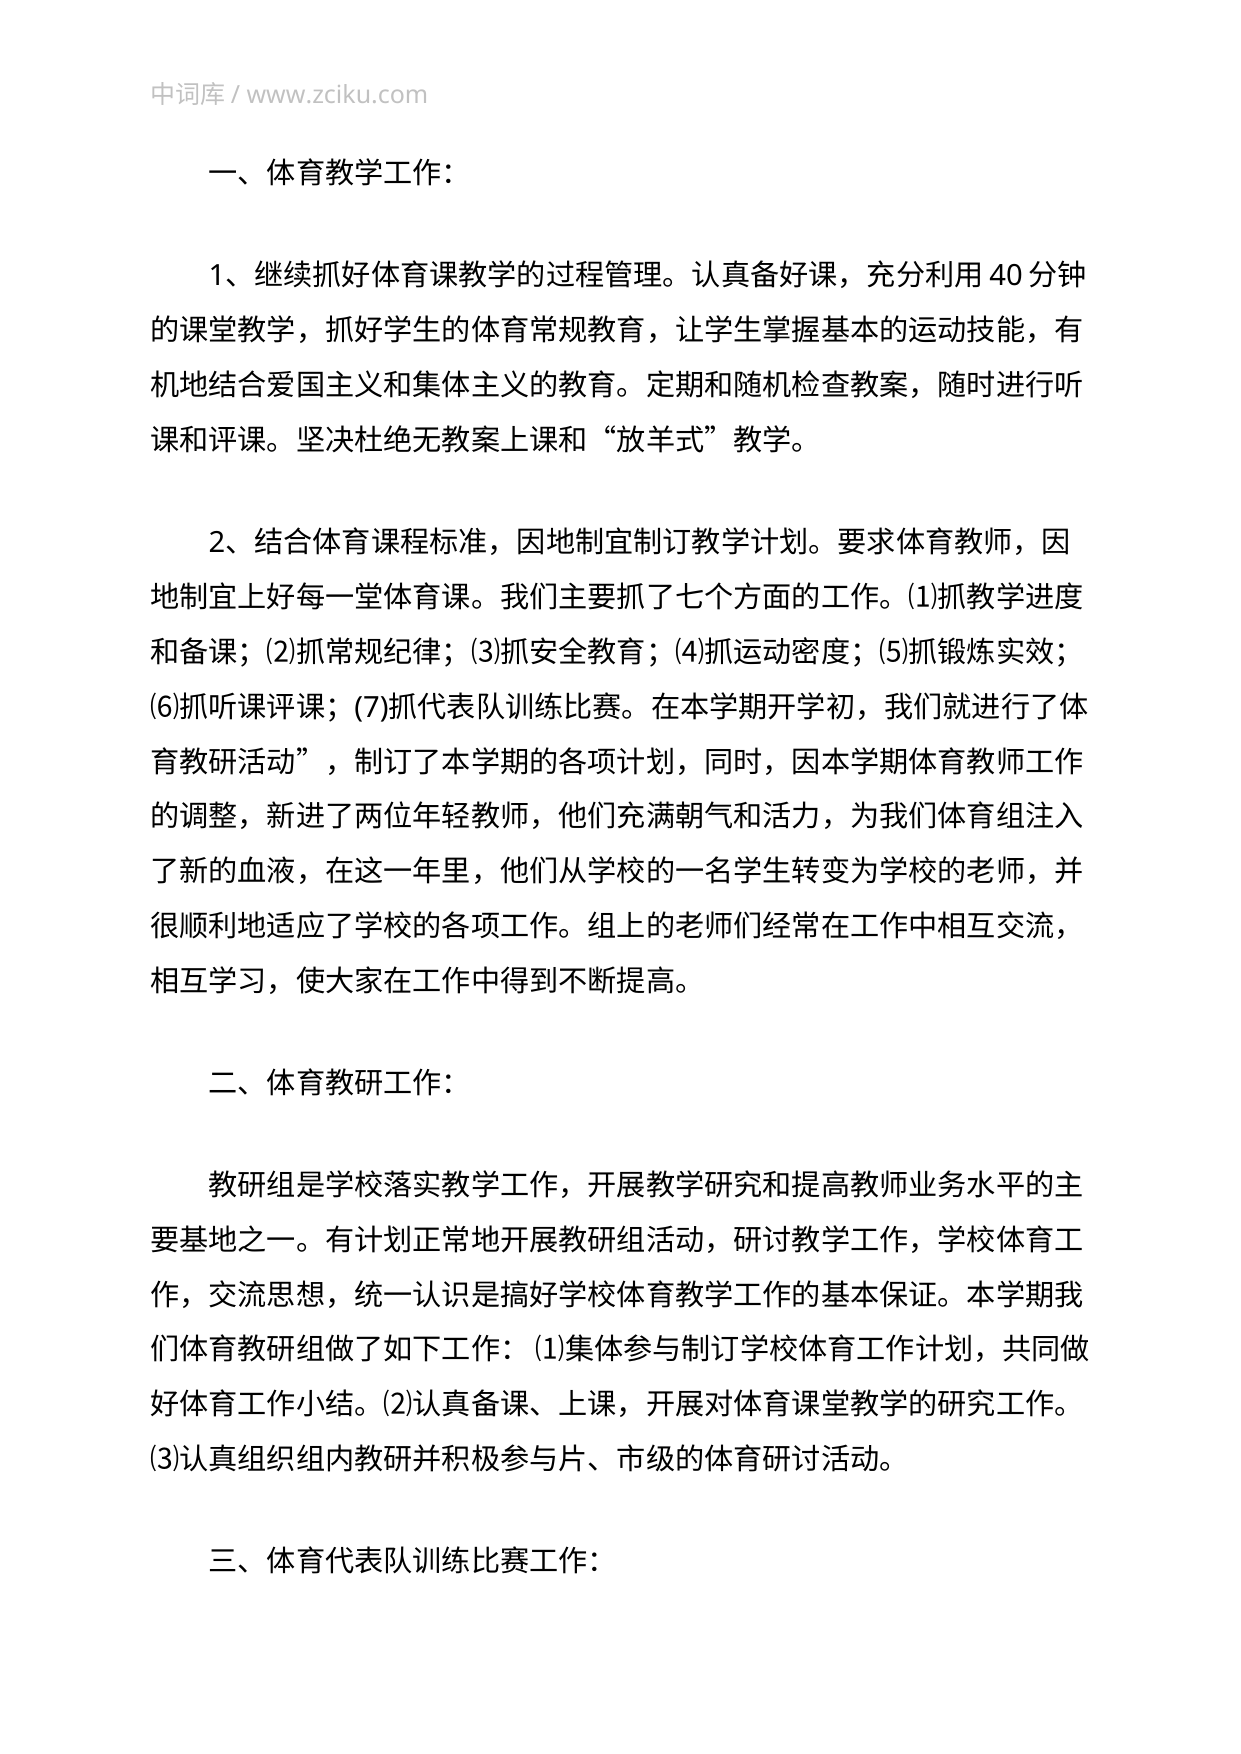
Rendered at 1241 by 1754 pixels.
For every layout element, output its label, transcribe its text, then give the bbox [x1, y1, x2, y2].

text 三、体育代表队训练比赛工作： [150, 1537, 1090, 1580]
text 二、体育教研工作： [150, 1059, 1090, 1102]
text 一、体育教学工作： [150, 150, 1090, 192]
text 2、结合体育课程标准，因地制宜制订教学计划。要求体育教师，因地制宜上好每一堂体育课。我们主要抓了七个方面的工作。⑴抓教学进度和备课；⑵抓常规纪律；⑶抓安全教育；⑷抓运动密度；⑸抓锻炼实效；⑹抓听课评课；(7)抓代表队训练比赛。在本学期开学初，我们就进行了体育教研活动”，制订了本学期的各项计划，同时，因本学期体育教师工作的调整，新进了两位年轻教师，他们充满朝气和活力，为我们体育组注入了新的血液，在这一年里，他们从学校的一名学生转变为学校的老师，并很顺利地适应了学校的各项工作。组上的老师们经常在工作中相互交流，相互学习，使大家在工作中得到不断提高。 [150, 518, 1090, 1000]
text 1、继续抓好体育课教学的过程管理。认真备好课，充分利用40分钟的课堂教学，抓好学生的体育常规教育，让学生掌握基本的运动技能，有机地结合爱国主义和集体主义的教育。定期和随机检查教案，随时进行听课和评课。坚决杜绝无教案上课和“放羊式”教学。 [150, 252, 1090, 459]
text 教研组是学校落实教学工作，开展教学研究和提高教师业务水平的主要基地之一。有计划正常地开展教研组活动，研讨教学工作，学校体育工作，交流思想，统一认识是搞好学校体育教学工作的基本保证。本学期我们体育教研组做了如下工作： ⑴集体参与制订学校体育工作计划，共同做好体育工作小结。⑵认真备课、上课，开展对体育课堂教学的研究工作。⑶认真组织组内教研并积极参与片、市级的体育研讨活动。 [150, 1161, 1090, 1478]
